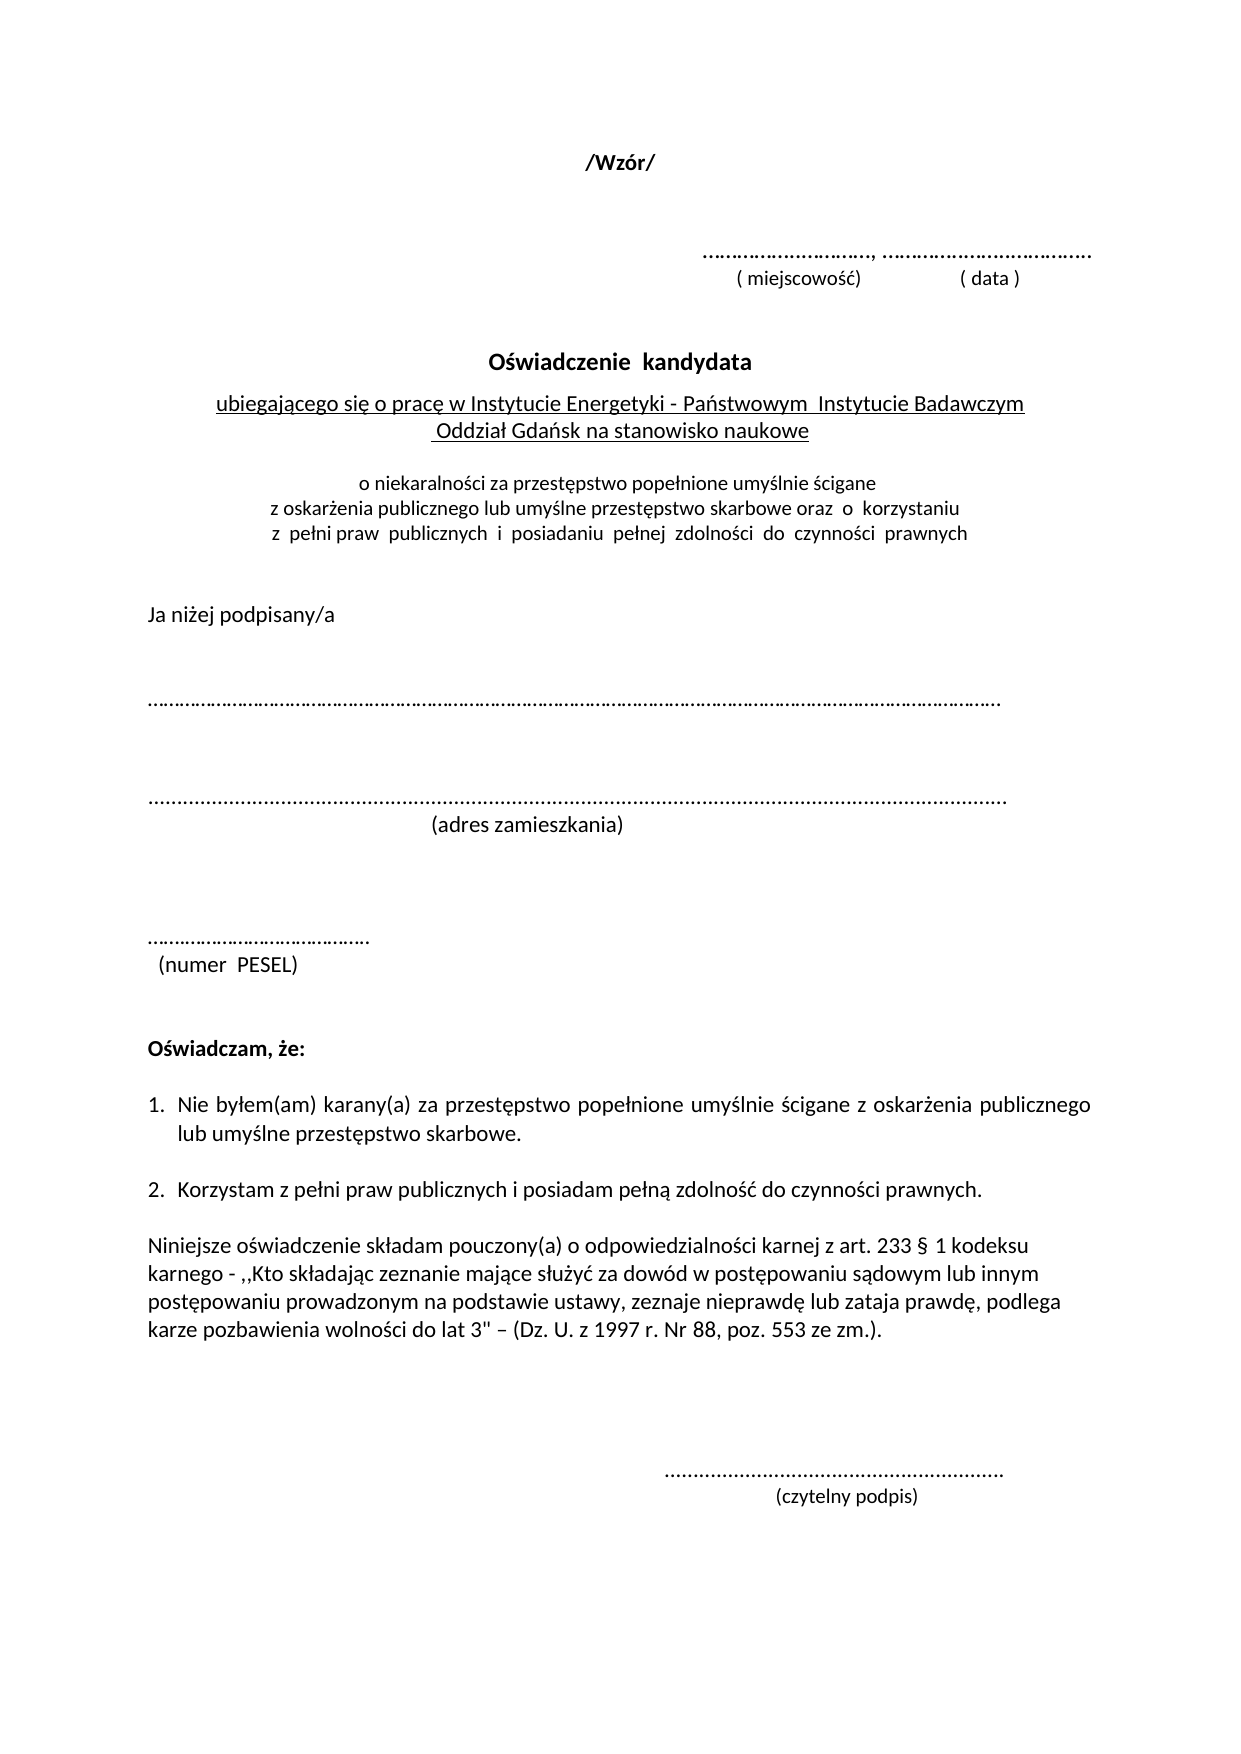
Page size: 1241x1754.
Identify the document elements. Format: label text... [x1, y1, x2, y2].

text ........................................................... [664, 1455, 1093, 1483]
text (adres zamieszkania) [148, 810, 1093, 838]
text ..................................................................................................................................................... [148, 782, 1093, 810]
text Oświadczenie kandydata [148, 346, 1093, 376]
text Niniejsze oświadczenie składam pouczony(a) o odpowiedzialności karnej z art. 233 § 1 kodeksu karnego - ,,Kto składając zeznanie mające służyć za dowód w postępowaniu sądowym lub innym postępowaniu prowadzonym na podstawie ustawy, zeznaje nieprawdę lub zataja prawdę, podlega karze pozbawienia wolności do lat 3" – (Dz. U. z 1997 r. Nr 88, poz. 553 ze zm.). [148, 1231, 1093, 1343]
text ……………..…………, …………..……..………….. [148, 234, 1093, 265]
text Oddział Gdańsk na stanowisko naukowe [148, 417, 1093, 445]
text /Wzór/ [148, 148, 1093, 176]
text ubiegającego się o pracę w Instytucie Energetyki - Państwowym Instytucie Badawczym [148, 389, 1093, 417]
text ……………………………………………………………………………………………………………………………………………… [148, 684, 1093, 712]
text o niekaralności za przestępstwo popełnione umyślnie ścigane z oskarżenia publicznego lub umyślne przestępstwo skarbowe oraz o korzystaniu z pełni praw publicznych i posiadaniu pełnej zdolności do czynności prawnych [148, 470, 1093, 546]
text (numer PESEL) [148, 951, 1093, 978]
text ( miejscowość) ( data ) [148, 265, 1093, 290]
text Ja niżej podpisany/a [148, 600, 1093, 628]
list Nie byłem(am) karany(a) za przestępstwo popełnione umyślnie ścigane z oskarżenia publicznego lub umyślne przestępstwo skarbowe. [148, 1091, 1093, 1147]
text (czytelny podpis) [148, 1483, 1093, 1508]
text …….…………………………….. [148, 922, 1093, 951]
text Oświadczam, że: [148, 1034, 1093, 1063]
list Korzystam z pełni praw publicznych i posiadam pełną zdolność do czynności prawnych. [148, 1175, 1093, 1203]
